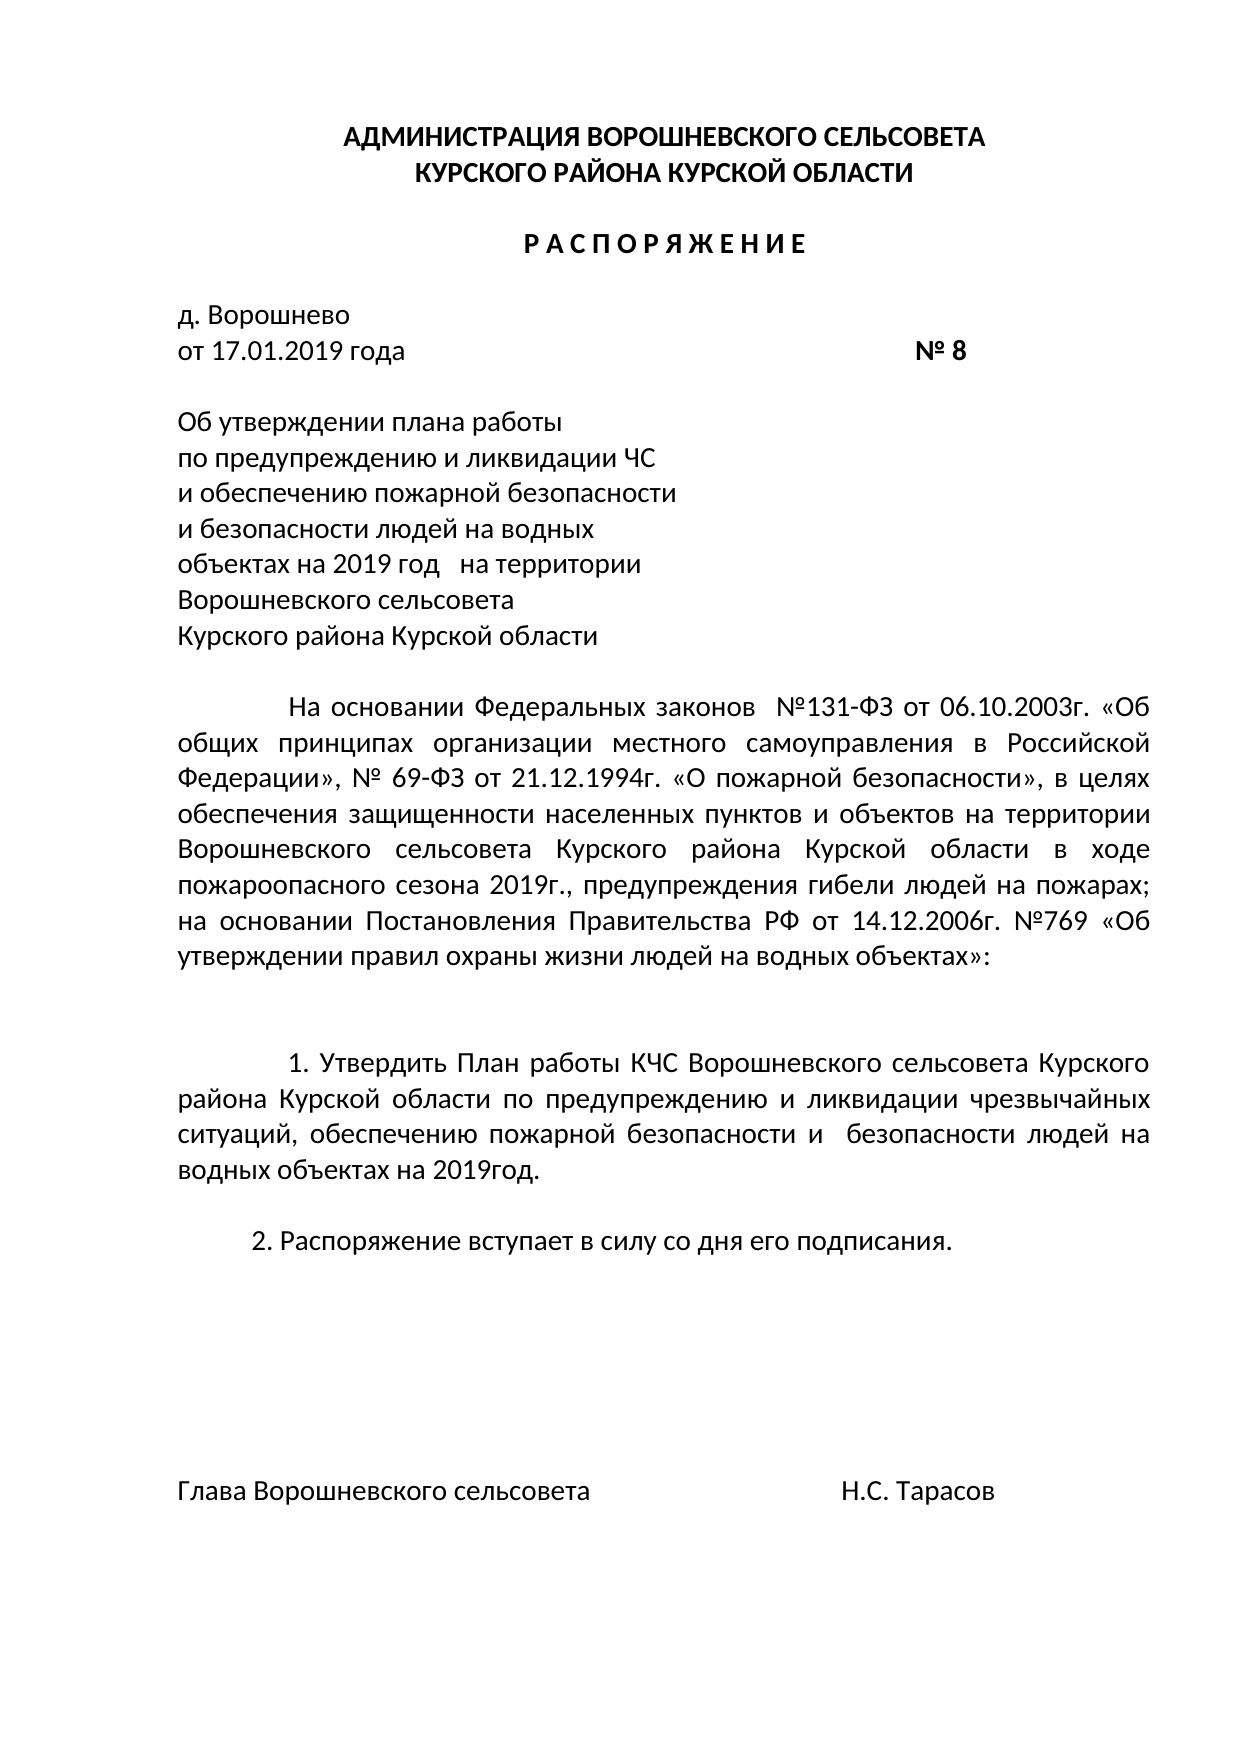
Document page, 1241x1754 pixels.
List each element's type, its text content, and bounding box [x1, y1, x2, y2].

text и безопасности людей на водных [177, 510, 1152, 546]
text по предупреждению и ликвидации ЧС [177, 439, 1152, 474]
text объектах на 2019 год на территории [177, 546, 1152, 581]
text Глава Ворошневского сельсовета Н.С. Тарасов [177, 1472, 1152, 1507]
text КУРСКОГО РАЙОНА КУРСКОЙ ОБЛАСТИ [177, 154, 1152, 189]
text Р А С П О Р Я Ж Е Н И Е [177, 225, 1152, 261]
text АДМИНИСТРАЦИЯ ВОРОШНЕВСКОГО СЕЛЬСОВЕТА [177, 118, 1152, 154]
text 2. Распоряжение вступает в силу со дня его подписания. [177, 1222, 1152, 1258]
text На основании Федеральных законов №131-ФЗ от 06.10.2003г. «Об общих принципах организации местного самоуправления в Российской Федерации», № 69-ФЗ от 21.12.1994г. «О пожарной безопасности», в целях обеспечения защищенности населенных пунктов и объектов на территории Ворошневского сельсовета Курского района Курской области в ходе пожароопасного сезона 2019г., предупреждения гибели людей на пожарах; на основании Постановления Правительства РФ от 14.12.2006г. №769 «Об утверждении правил охраны жизни людей на водных объектах»: [177, 688, 1152, 973]
text от 17.01.2019 года № 8 [177, 332, 1152, 367]
text и обеспечению пожарной безопасности [177, 474, 1152, 510]
text 1. Утвердить План работы КЧС Ворошневского сельсовета Курского района Курской области по предупреждению и ликвидации чрезвычайных ситуаций, обеспечению пожарной безопасности и безопасности людей на водных объектах на 2019год. [177, 1044, 1152, 1187]
text Об утверждении плана работы [177, 403, 1152, 439]
text Курского района Курской области [177, 617, 1152, 652]
text Ворошневского сельсовета [177, 581, 1152, 617]
text д. Ворошнево [177, 296, 1152, 332]
